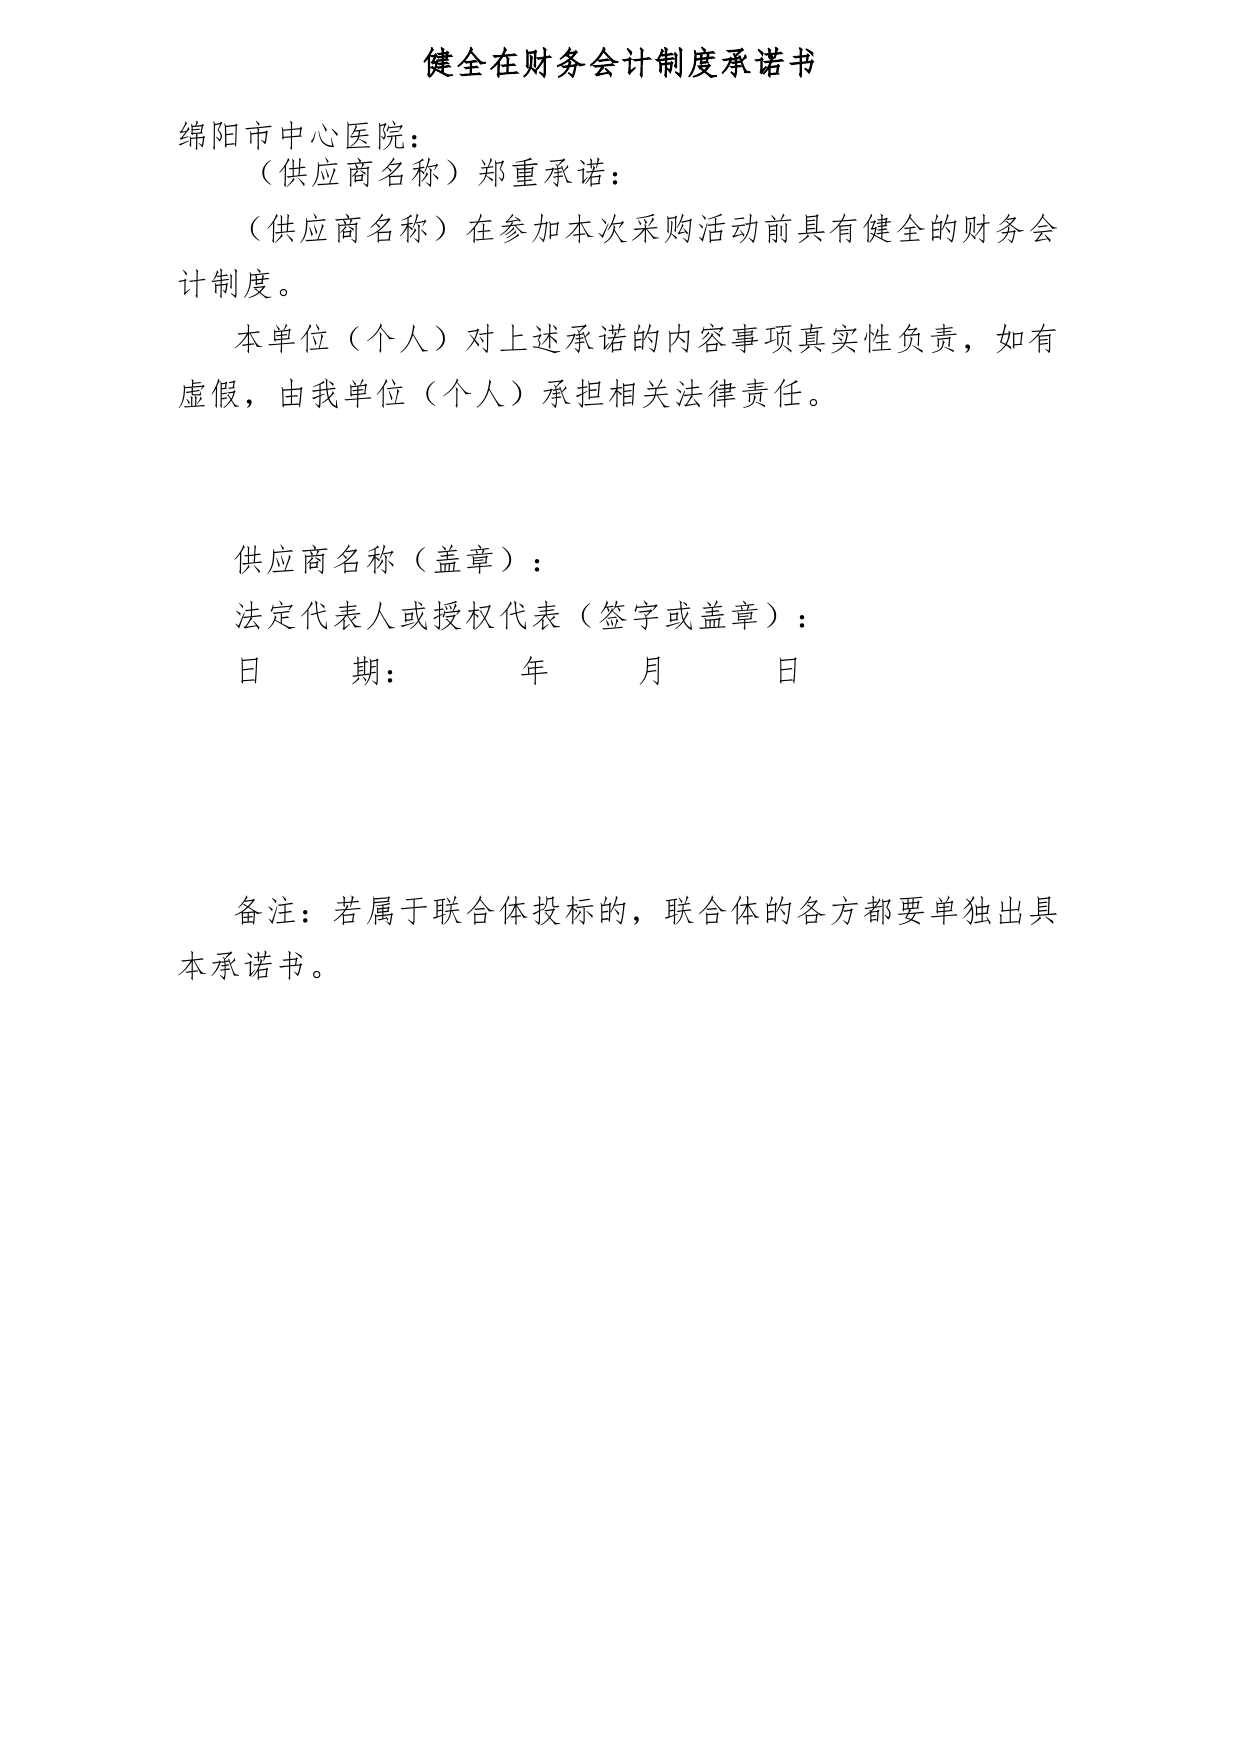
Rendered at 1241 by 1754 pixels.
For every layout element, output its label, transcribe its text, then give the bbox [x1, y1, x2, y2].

text （供应商名称）郑重承诺： [176, 152, 1064, 189]
text （供应商名称）在参加本次采购活动前具有健全的财务会计制度。 [176, 208, 1064, 300]
text 备注：若属于联合体投标的，联合体的各方都要单独出具本承诺书。 [176, 890, 1064, 982]
text 日 期： 年 月 日 [176, 650, 1064, 687]
text 健全在财务会计制度承诺书 [176, 42, 1064, 78]
text 供应商名称（盖章）： [176, 539, 1064, 576]
text 绵阳市中心医院： [176, 115, 1064, 152]
text 本单位（个人）对上述承诺的内容事项真实性负责，如有虚假，由我单位（个人）承担相关法律责任。 [176, 318, 1064, 410]
text 法定代表人或授权代表（签字或盖章）： [176, 595, 1064, 632]
